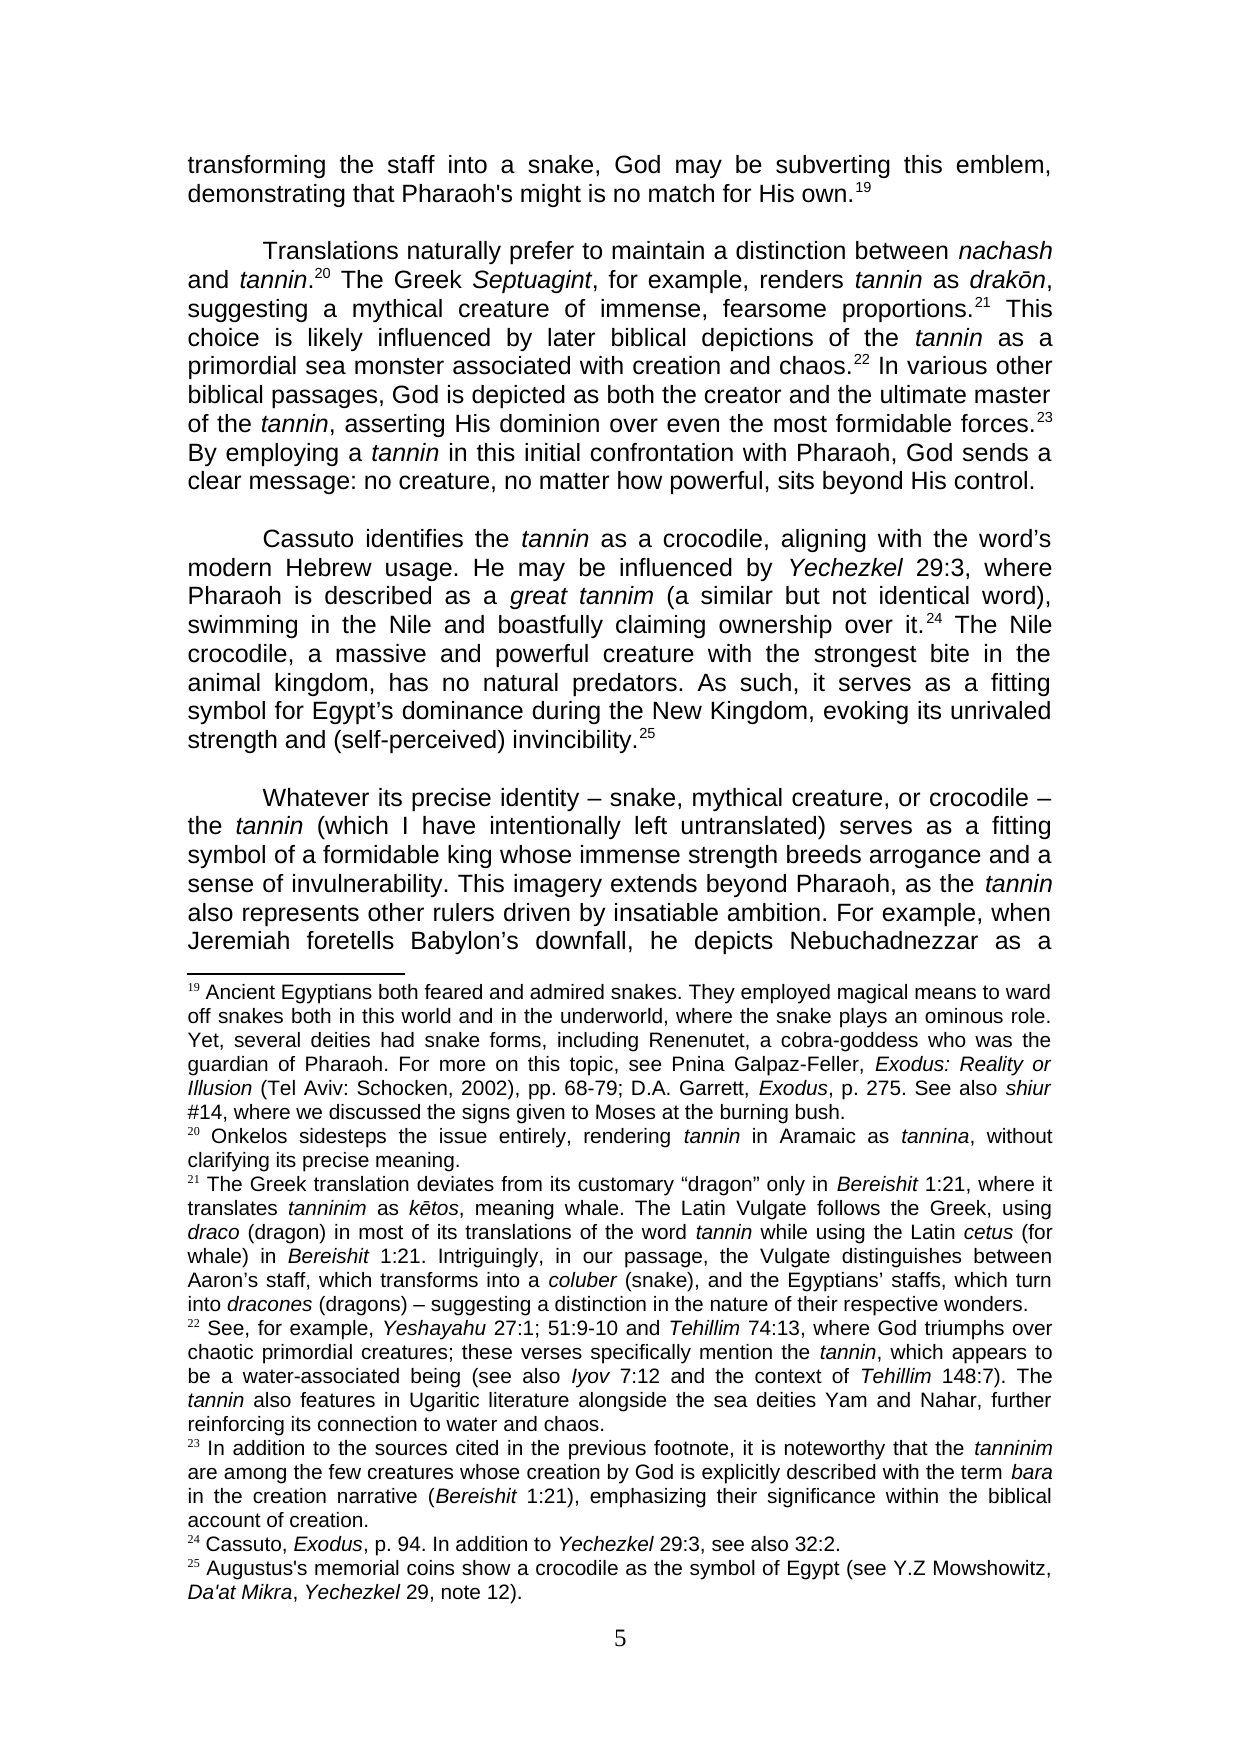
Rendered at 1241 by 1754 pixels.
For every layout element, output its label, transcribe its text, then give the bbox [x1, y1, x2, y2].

text Cassuto identifies the tannin as a crocodile, aligning with the word’s modern Hebrew usage. He may be influenced by Yechezkel 29:3, where Pharaoh is described as a great tannim (a similar but not identical word), swimming in the Nile and boastfully claiming ownership over it. The Nile crocodile, a massive and powerful creature with the strongest bite in the animal kingdom, has no natural predators. As such, it serves as a fitting symbol for Egypt’s dominance during the New Kingdom, evoking its unrivaled strength and (self-perceived) invincibility. [187, 524, 1053, 754]
text Translations naturally prefer to maintain a distinction between nachash and tannin. The Greek Septuagint, for example, renders tannin as drakōn, suggesting a mythical creature of immense, fearsome proportions. This choice is likely influenced by later biblical depictions of the tannin as a primordial sea monster associated with creation and chaos. In various other biblical passages, God is depicted as both the creator and the ultimate master of the tannin, asserting His dominion over even the most formidable forces. By employing a tannin in this initial confrontation with Pharaoh, God sends a clear message: no creature, no matter how powerful, sits beyond His control. [187, 236, 1053, 495]
text Whatever its precise identity – snake, mythical creature, or crocodile – the tannin (which I have intentionally left untranslated) serves as a fitting symbol of a formidable king whose immense strength breeds arrogance and a sense of invulnerability. This imagery extends beyond Pharaoh, as the tannin also represents other rulers driven by insatiable ambition. For example, when Jeremiah foretells Babylon’s downfall, he depicts Nebuchadnezzar as a tannin with a full belly, having devoured Zion; this illustrates his unchecked power and voracious imperial aspirations. [187, 782, 1053, 955]
